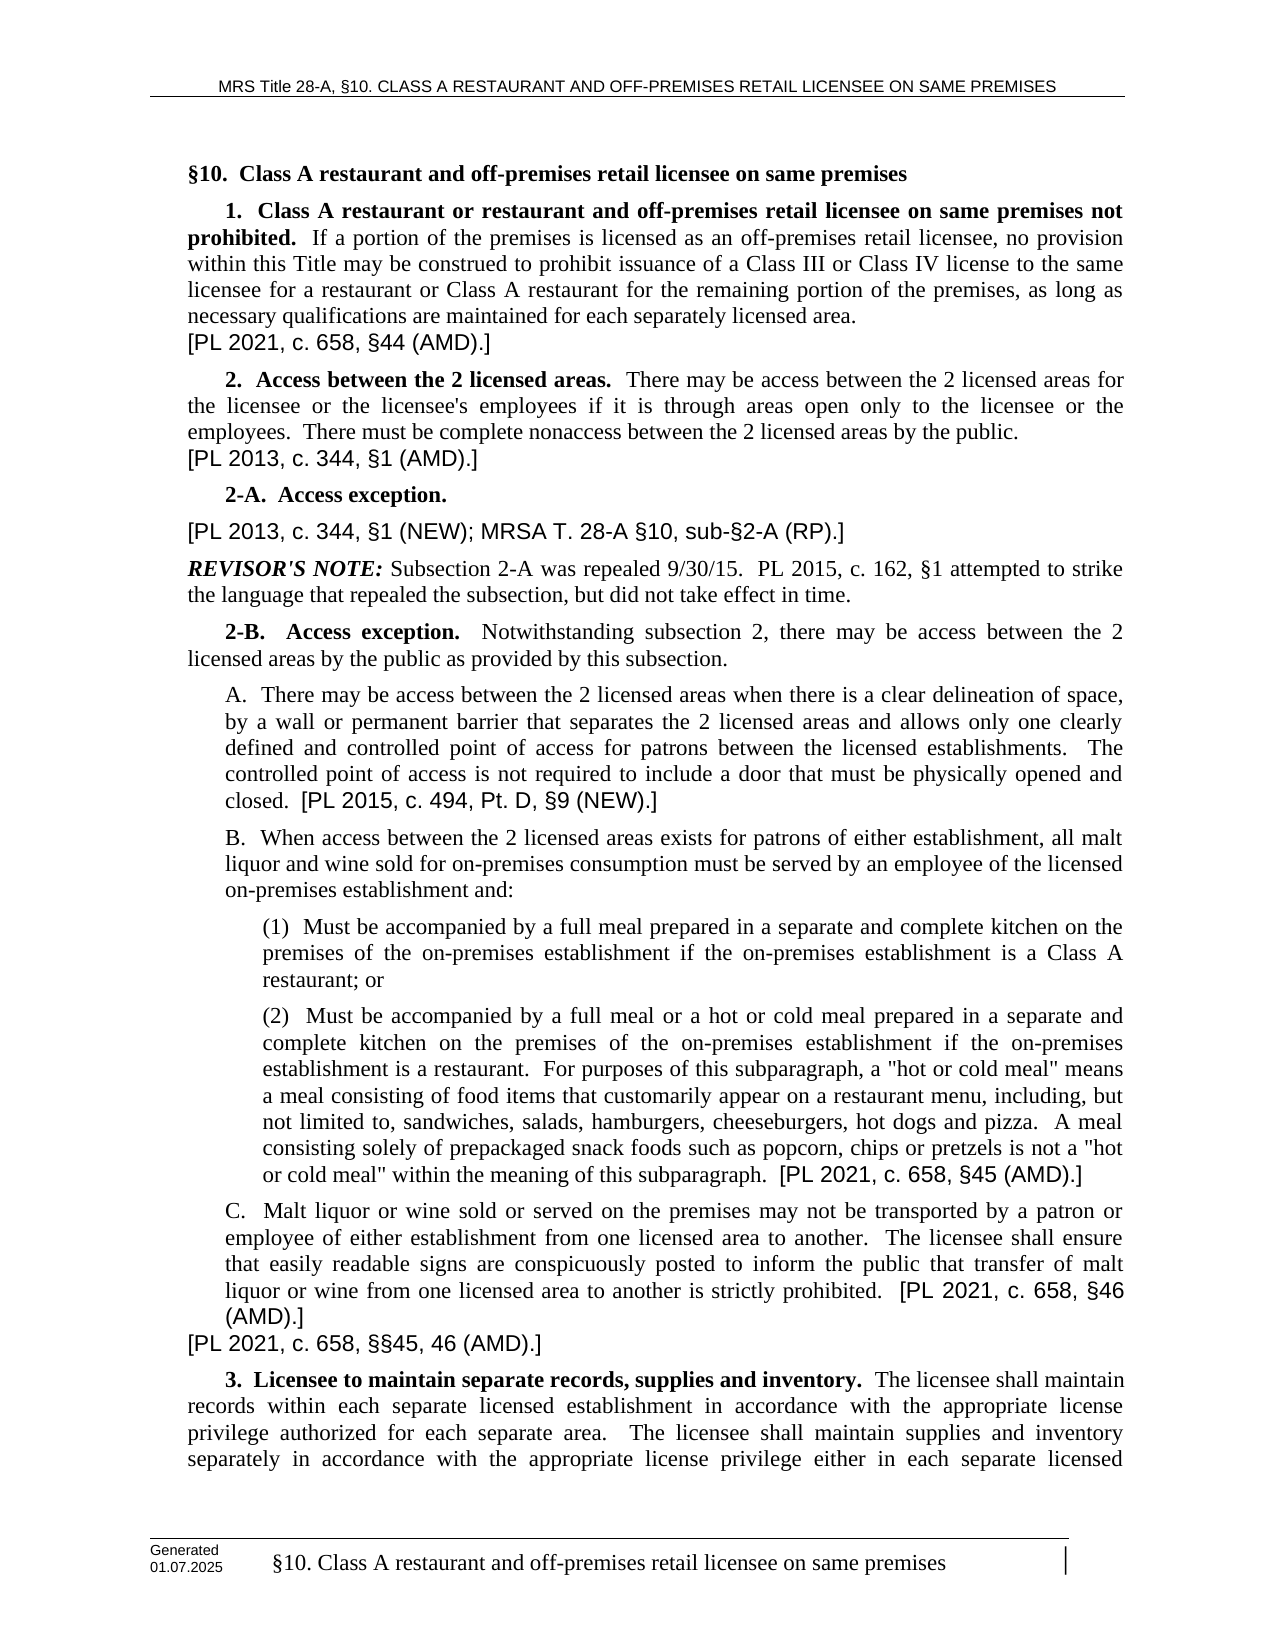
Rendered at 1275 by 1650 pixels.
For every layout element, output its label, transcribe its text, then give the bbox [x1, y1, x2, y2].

text C. Malt liquor or wine sold or served on the premises may not be transported by a patron or employee of either establishment from one licensed area to another. The licensee shall ensure that easily readable signs are conspicuously posted to inform the public that transfer of malt liquor or wine from one licensed area to another is strictly prohibited. [PL 2021, c. 658, §46 (AMD).] [225, 1198, 1125, 1329]
text [PL 2021, c. 658, §§45, 46 (AMD).] [187, 1329, 1125, 1356]
text [PL 2013, c. 344, §1 (AMD).] [187, 445, 1125, 471]
text 2-B. Access exception. Notwithstanding subsection 2, there may be access between the 2 licensed areas by the public as provided by this subsection. [187, 618, 1125, 671]
text (1) Must be accompanied by a full meal prepared in a separate and complete kitchen on the premises of the on-premises establishment if the on-premises establishment is a Class A restaurant; or [262, 913, 1125, 992]
text B. When access between the 2 licensed areas exists for patrons of either establishment, all malt liquor and wine sold for on-premises consumption must be served by an employee of the licensed on-premises establishment and: [225, 824, 1125, 903]
text 1. Class A restaurant or restaurant and off-premises retail licensee on same premises not prohibited. If a portion of the premises is licensed as an off-premises retail licensee, no provision within this Title may be construed to prohibit issuance of a Class III or Class IV license to the same licensee for a restaurant or Class A restaurant for the remaining portion of the premises, as long as necessary qualifications are maintained for each separately licensed area. [187, 197, 1125, 329]
text §10. Class A restaurant and off-premises retail licensee on same premises [187, 160, 1125, 187]
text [187, 1366, 1125, 1472]
text Revisor's Note: Subsection 2-A was repealed 9/30/15. PL 2015, c. 162, §1 attempted to strike the language that repealed the subsection, but did not take effect in time. [187, 555, 1125, 608]
text [PL 2021, c. 658, §44 (AMD).] [187, 329, 1125, 355]
text 2-A. Access exception. [187, 482, 1125, 508]
text (2) Must be accompanied by a full meal or a hot or cold meal prepared in a separate and complete kitchen on the premises of the on-premises establishment if the on-premises establishment is a restaurant. For purposes of this subparagraph, a "hot or cold meal" means a meal consisting of food items that customarily appear on a restaurant menu, including, but not limited to, sandwiches, salads, hamburgers, cheeseburgers, hot dogs and pizza. A meal consisting solely of prepackaged snack foods such as popcorn, chips or pretzels is not a "hot or cold meal" within the meaning of this subparagraph. [PL 2021, c. 658, §45 (AMD).] [262, 1003, 1125, 1187]
text 2. Access between the 2 licensed areas. There may be access between the 2 licensed areas for the licensee or the licensee's employees if it is through areas open only to the licensee or the employees. There must be complete nonaccess between the 2 licensed areas by the public. [187, 366, 1125, 445]
text [PL 2013, c. 344, §1 (NEW); MRSA T. 28-A §10, sub-§2-A (RP).] [187, 518, 1125, 545]
text A. There may be access between the 2 licensed areas when there is a clear delineation of space, by a wall or permanent barrier that separates the 2 licensed areas and allows only one clearly defined and controlled point of access for patrons between the licensed establishments. The controlled point of access is not required to include a door that must be physically opened and closed. [PL 2015, c. 494, Pt. D, §9 (NEW).] [225, 681, 1125, 813]
